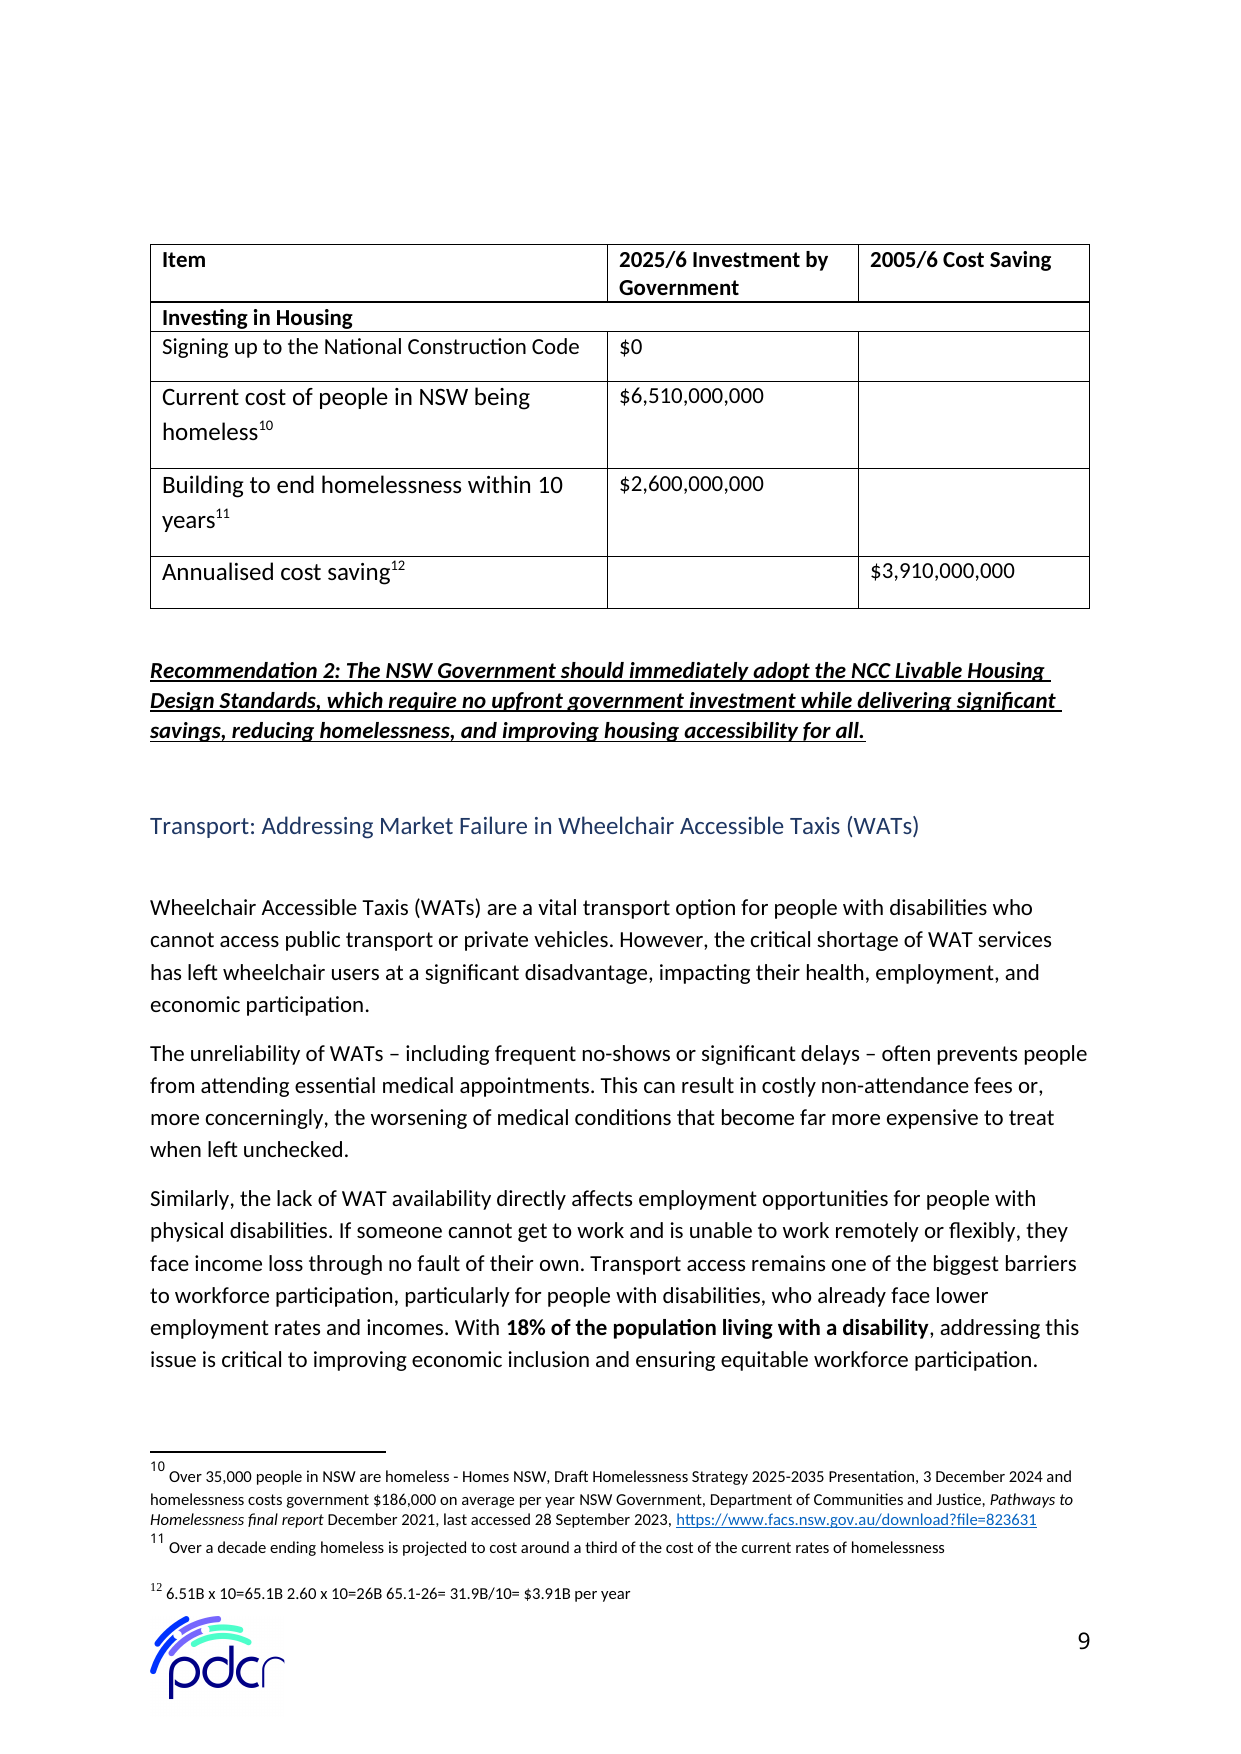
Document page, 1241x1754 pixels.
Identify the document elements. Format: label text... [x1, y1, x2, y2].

table_cell $3,910,000,000 [859, 557, 1089, 608]
subtitle Transport: Addressing Market Failure in Wheelchair Accessible Taxis (WATs) [150, 810, 1090, 841]
table_cell Building to end homelessness within 10 years [151, 469, 607, 556]
table_cell $2,600,000,000 [608, 469, 858, 556]
table_cell [859, 469, 1089, 556]
table_header 2005/6 Cost Saving [859, 245, 1089, 301]
text Similarly, the lack of WAT availability directly affects employment opportunities for people with physical disabilities. If someone cannot get to work and is unable to work remotely or flexibly, they face income loss through no fault of their own. Transport access remains one of the biggest barriers to workforce participation, particularly for people with disabilities, who already face lower employment rates and incomes. With 18% of the population living with a disability, addressing this issue is critical to improving economic inclusion and ensuring equitable workforce participation. [150, 1184, 1090, 1373]
text The unreliability of WATs – including frequent no-shows or significant delays – often prevents people from attending essential medical appointments. This can result in costly non-attendance fees or, more concerningly, the worsening of medical conditions that become far more expensive to treat when left unchecked. [150, 1039, 1090, 1163]
picture [150, 1616, 285, 1717]
table_cell [859, 382, 1089, 468]
table_cell Signing up to the National Construction Code [151, 332, 607, 381]
table_header Item [151, 245, 607, 301]
table_cell Annualised cost saving [151, 557, 607, 608]
text Recommendation 2: The NSW Government should immediately adopt the NCC Livable Housing Design Standards, which require no upfront government investment while delivering significant savings, reducing homelessness, and improving housing accessibility for all. [150, 656, 1090, 744]
table_header 2025/6 Investment by Government [608, 245, 858, 301]
table_header Investing in Housing [151, 303, 1089, 331]
table_cell $0 [608, 332, 858, 381]
text Wheelchair Accessible Taxis (WATs) are a vital transport option for people with disabilities who cannot access public transport or private vehicles. However, the critical shortage of WAT services has left wheelchair users at a significant disadvantage, impacting their health, employment, and economic participation. [150, 893, 1090, 1018]
table_cell [859, 332, 1089, 381]
table_cell [608, 557, 858, 608]
table_cell $6,510,000,000 [608, 382, 858, 468]
table_cell Current cost of people in NSW being homeless [151, 382, 607, 468]
